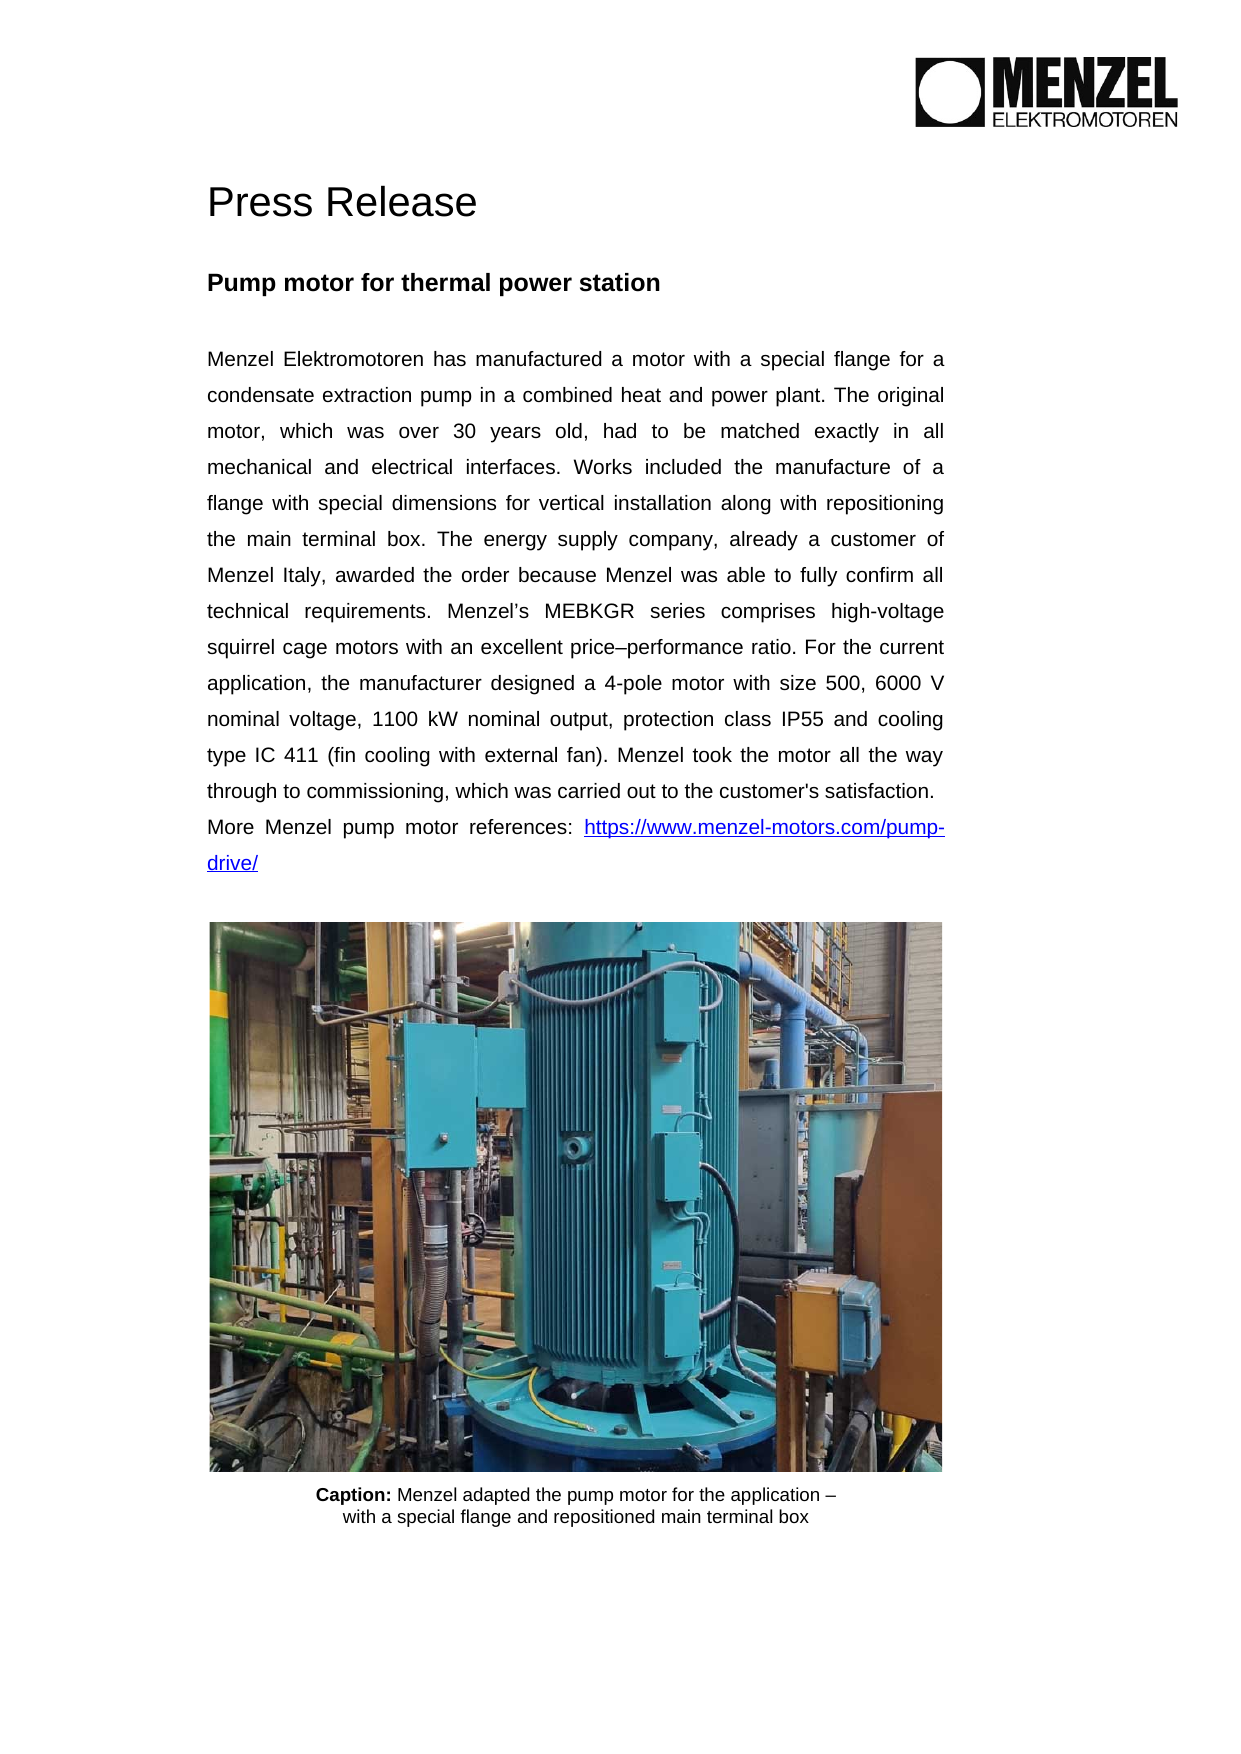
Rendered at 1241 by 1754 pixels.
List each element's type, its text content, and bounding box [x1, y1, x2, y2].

text Press Release [207, 177, 945, 225]
picture [209, 922, 943, 1472]
picture [915, 57, 1178, 127]
text Pump motor for thermal power station [207, 268, 945, 297]
text More Menzel pump motor references: https://www.menzel-motors.com/pump-drive/ [207, 814, 945, 874]
table_header [207, 922, 945, 1484]
table_cell Caption: Menzel adapted the pump motor for the application – with a special flange and repositioned main terminal box [207, 1484, 945, 1527]
text Menzel Elektromotoren has manufactured a motor with a special flange for a condensate extraction pump in a combined heat and power plant. The original motor, which was over 30 years old, had to be matched exactly in all mechanical and electrical interfaces. Works included the manufacture of a flange with special dimensions for vertical installation along with repositioning the main terminal box. The energy supply company, already a customer of Menzel Italy, awarded the order because Menzel was able to fully confirm all technical requirements. Menzel’s MEBKGR series comprises high-voltage squirrel cage motors with an excellent price–performance ratio. For the current application, the manufacturer designed a 4-pole motor with size 500, 6000 V nominal voltage, 1100 kW nominal output, protection class IP55 and cooling type IC 411 (fin cooling with external fan). Menzel took the motor all the way through to commissioning, which was carried out to the customer's satisfaction. [207, 347, 945, 802]
